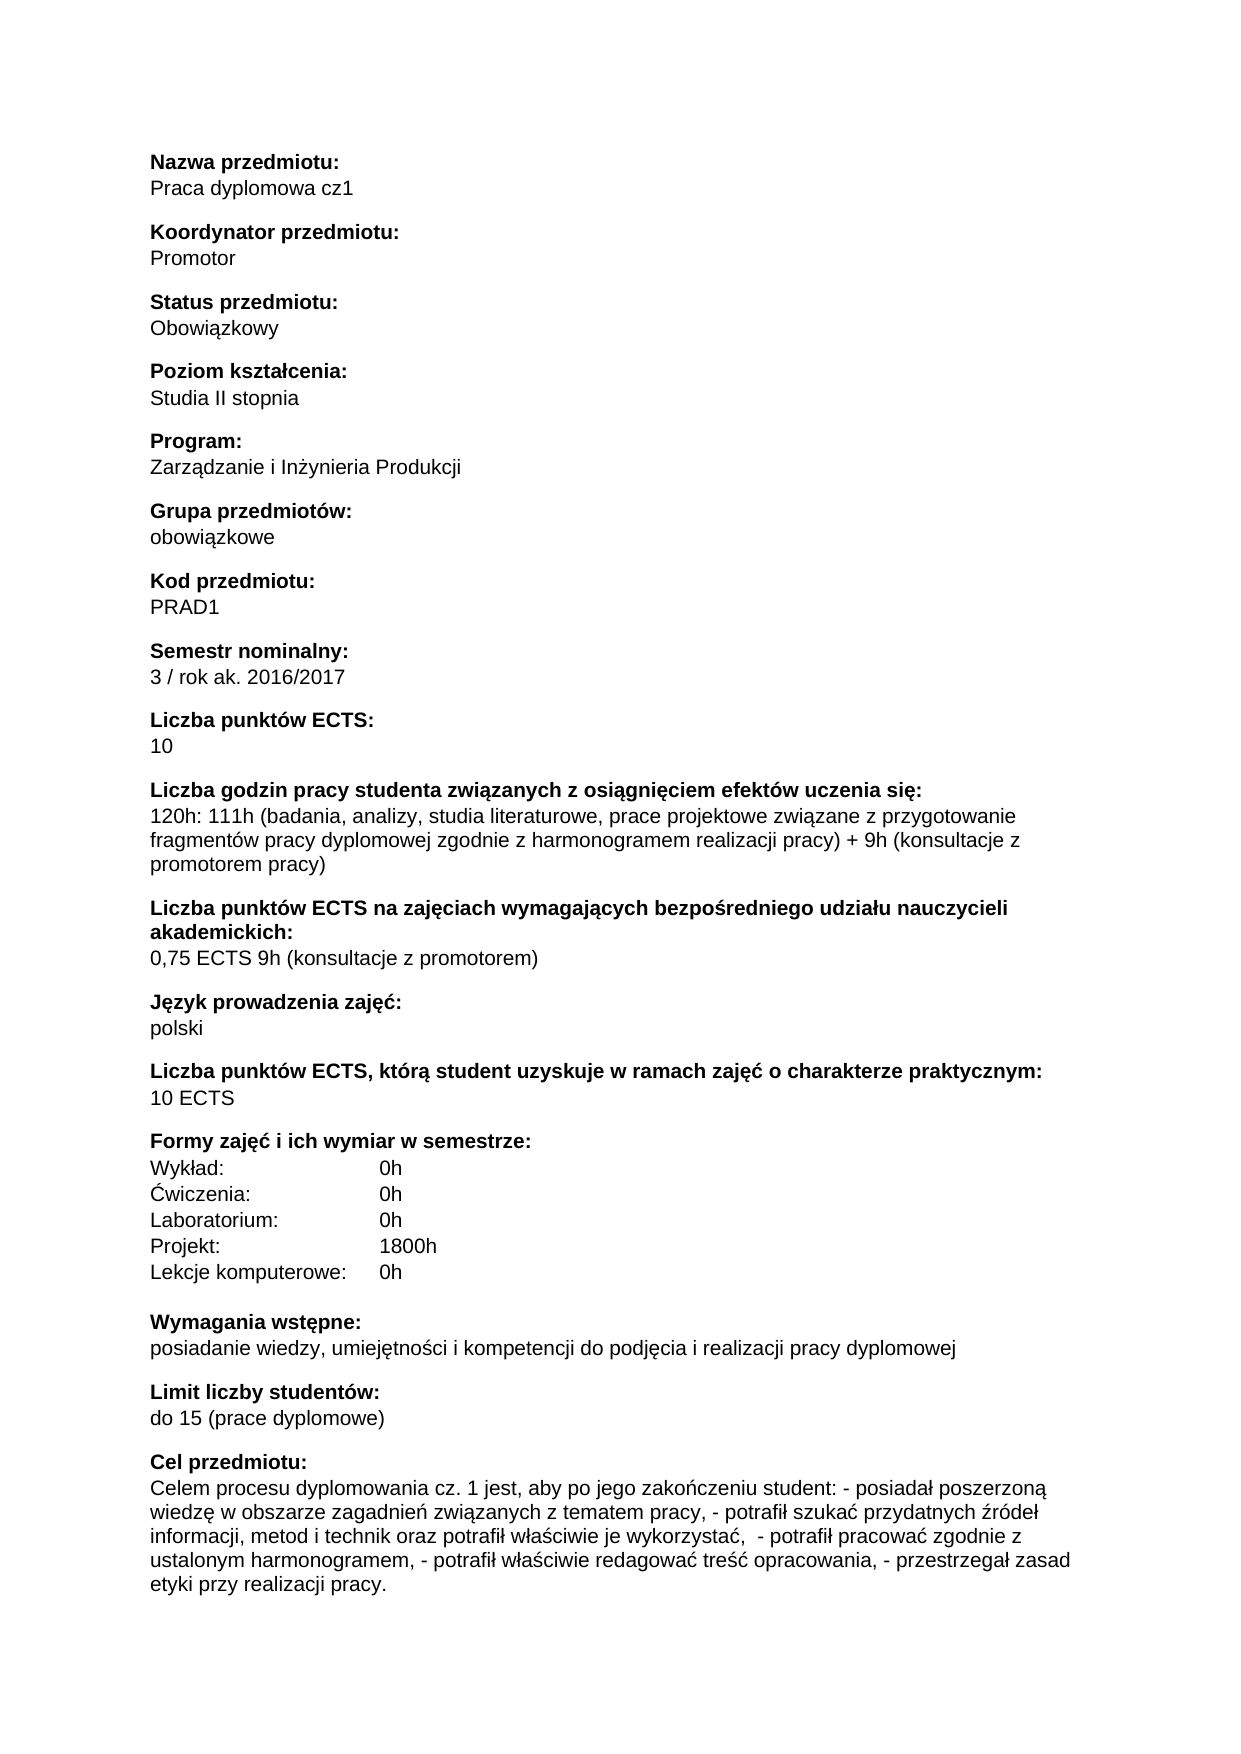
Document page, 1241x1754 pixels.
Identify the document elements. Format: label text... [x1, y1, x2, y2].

text 10 ECTS [150, 1085, 1090, 1109]
table_cell Ćwiczenia: [140, 1182, 367, 1206]
text Obowiązkowy [150, 316, 1090, 339]
text Liczba punktów ECTS, którą student uzyskuje w ramach zajęć o charakterze praktycznym: [150, 1059, 1090, 1083]
text Celem procesu dyplomowania cz. 1 jest, aby po jego zakończeniu student: - posiadał poszerzoną wiedzę w obszarze zagadnień związanych z tematem pracy, - potrafił szukać przydatnych źródeł informacji, metod i technik oraz potrafił właściwie je wykorzystać, - potrafił pracować zgodnie z ustalonym harmonogramem, - potrafił właściwie redagować treść opracowania, - przestrzegał zasad etyki przy realizacji pracy. [150, 1476, 1090, 1595]
text Liczba punktów ECTS: [150, 708, 1090, 732]
text Poziom kształcenia: [150, 359, 1090, 383]
text Limit liczby studentów: [150, 1380, 1090, 1404]
table_cell 1800h [369, 1232, 597, 1258]
text Semestr nominalny: [150, 638, 1090, 662]
text obowiązkowe [150, 525, 1090, 549]
text Formy zajęć i ich wymiar w semestrze: [150, 1129, 1090, 1153]
table_header Wykład: [140, 1156, 367, 1180]
text 10 [150, 734, 1090, 758]
table_cell 0h [369, 1180, 597, 1206]
text Wymagania wstępne: [150, 1310, 1090, 1334]
text Nazwa przedmiotu: [150, 150, 1090, 174]
text Status przedmiotu: [150, 289, 1090, 313]
text do 15 (prace dyplomowe) [150, 1406, 1090, 1430]
table_cell Laboratorium: [140, 1208, 367, 1232]
table_cell Projekt: [140, 1234, 367, 1258]
table_cell 0h [369, 1258, 597, 1284]
text 0,75 ECTS 9h (konsultacje z promotorem) [150, 946, 1090, 970]
text Język prowadzenia zajęć: [150, 989, 1090, 1013]
text Liczba godzin pracy studenta związanych z osiągnięciem efektów uczenia się: [150, 778, 1090, 802]
table_cell Lekcje komputerowe: [140, 1260, 367, 1284]
text posiadanie wiedzy, umiejętności i kompetencji do podjęcia i realizacji pracy dyplomowej [150, 1336, 1090, 1360]
text PRAD1 [150, 595, 1090, 619]
table_cell 0h [369, 1206, 597, 1232]
text Liczba punktów ECTS na zajęciach wymagających bezpośredniego udziału nauczycieli akademickich: [150, 896, 1090, 944]
text 3 / rok ak. 2016/2017 [150, 664, 1090, 688]
text Koordynator przedmiotu: [150, 220, 1090, 244]
text Program: [150, 429, 1090, 453]
text Grupa przedmiotów: [150, 499, 1090, 523]
text Studia II stopnia [150, 385, 1090, 409]
text Cel przedmiotu: [150, 1449, 1090, 1473]
text Kod przedmiotu: [150, 569, 1090, 593]
table_header 0h [369, 1156, 597, 1180]
text 120h: 111h (badania, analizy, studia literaturowe, prace projektowe związane z przygotowanie fragmentów pracy dyplomowej zgodnie z harmonogramem realizacji pracy) + 9h (konsultacje z promotorem pracy) [150, 804, 1090, 876]
text polski [150, 1016, 1090, 1039]
text Praca dyplomowa cz1 [150, 176, 1090, 200]
text Promotor [150, 246, 1090, 270]
text Zarządzanie i Inżynieria Produkcji [150, 455, 1090, 479]
